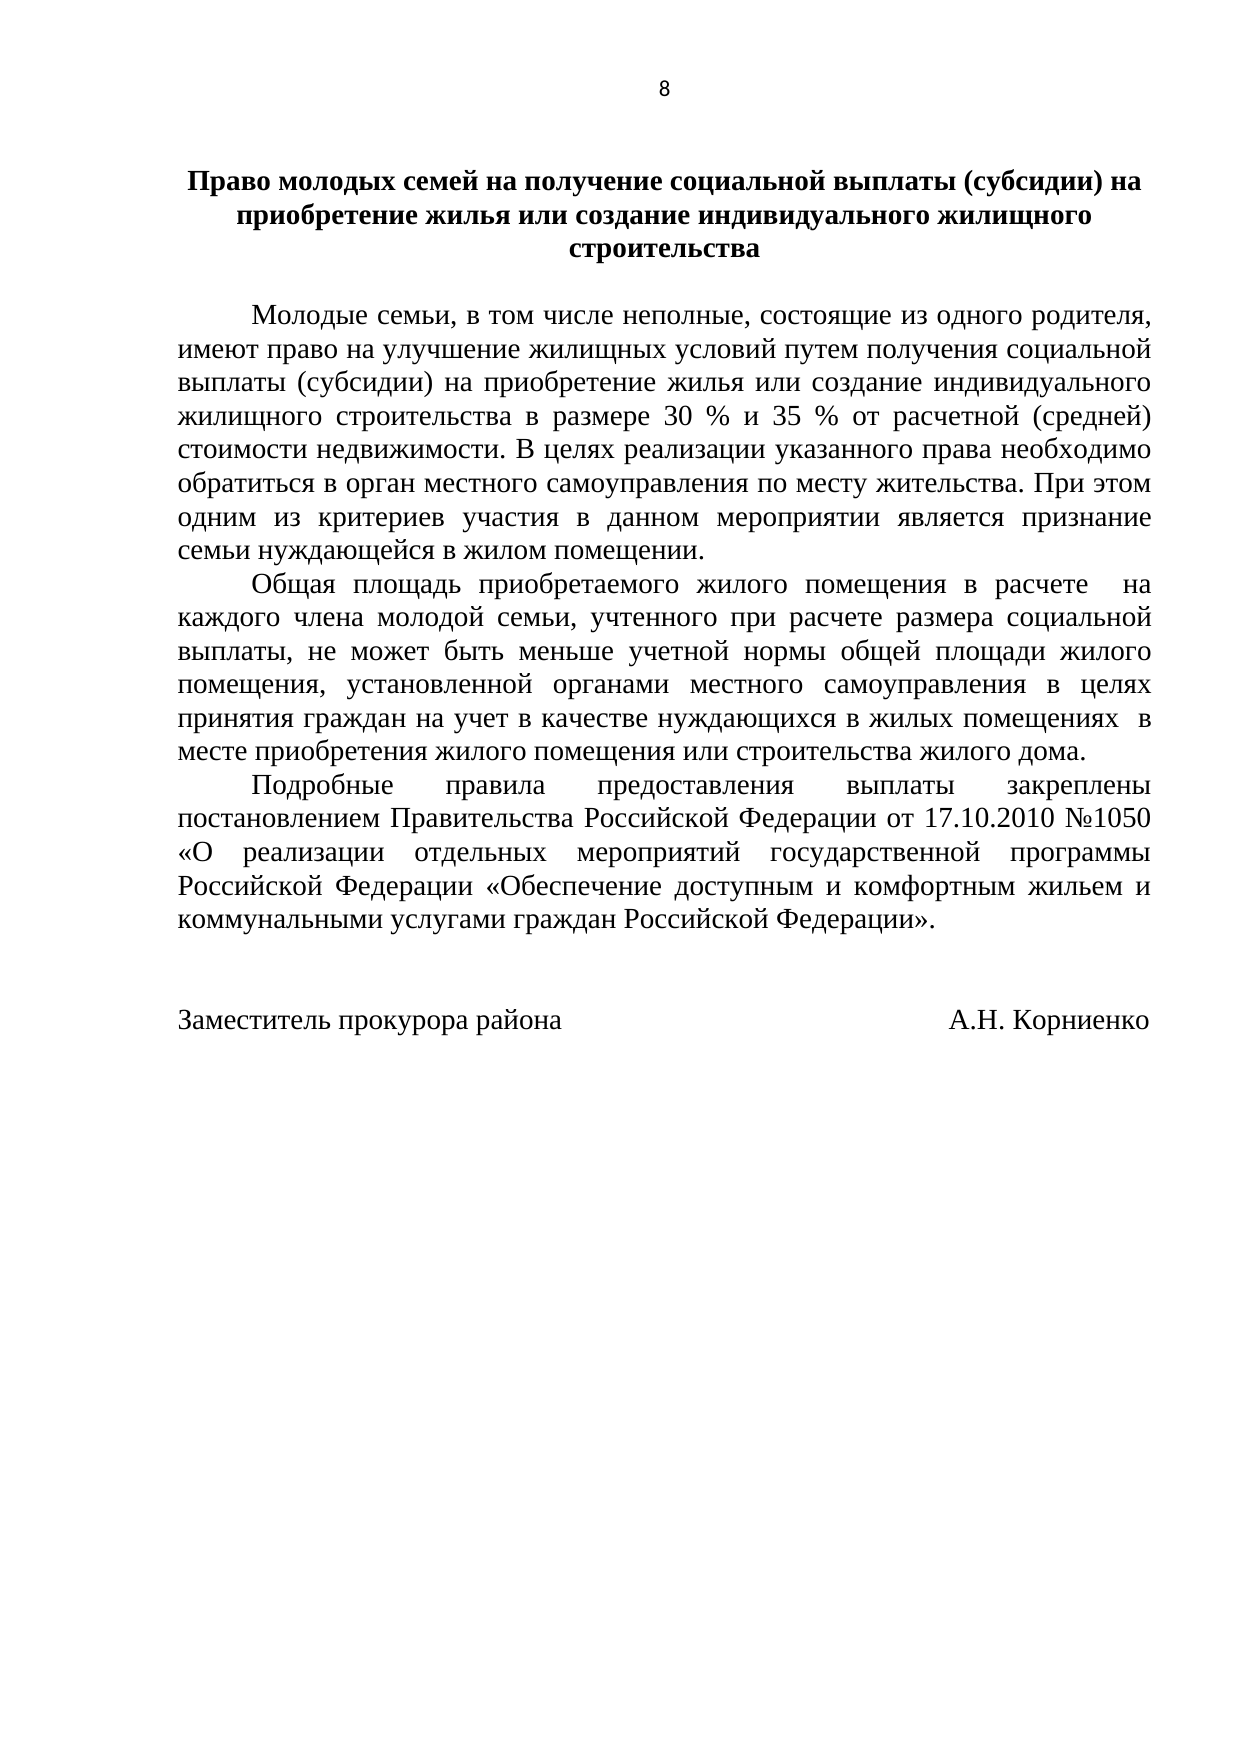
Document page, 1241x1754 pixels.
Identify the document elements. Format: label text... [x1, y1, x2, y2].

text Общая площадь приобретаемого жилого помещения в расчете на каждого члена молодой семьи, учтенного при расчете размера социальной выплаты, не может быть меньше учетной нормы общей площади жилого помещения, установленной органами местного самоуправления в целях принятия граждан на учет в качестве нуждающихся в жилых помещениях в месте приобретения жилого помещения или строительства жилого дома. [177, 566, 1152, 767]
text Заместитель прокурора района А.Н. Корниенко [177, 1002, 1152, 1035]
text Подробные правила предоставления выплаты закреплены постановлением Правительства Российской Федерации от 17.10.2010 №1050 «О реализации отдельных мероприятий государственной программы Российской Федерации «Обеспечение доступным и комфортным жильем и коммунальными услугами граждан Российской Федерации». [177, 767, 1152, 935]
text Право молодых семей на получение социальной выплаты (субсидии) на приобретение жилья или создание индивидуального жилищного строительства [177, 163, 1152, 264]
text Молодые семьи, в том числе неполные, состоящие из одного родителя, имеют право на улучшение жилищных условий путем получения социальной выплаты (субсидии) на приобретение жилья или создание индивидуального жилищного строительства в размере 30 % и 35 % от расчетной (средней) стоимости недвижимости. В целях реализации указанного права необходимо обратиться в орган местного самоуправления по месту жительства. При этом одним из критериев участия в данном мероприятии является признание семьи нуждающейся в жилом помещении. [177, 297, 1152, 566]
